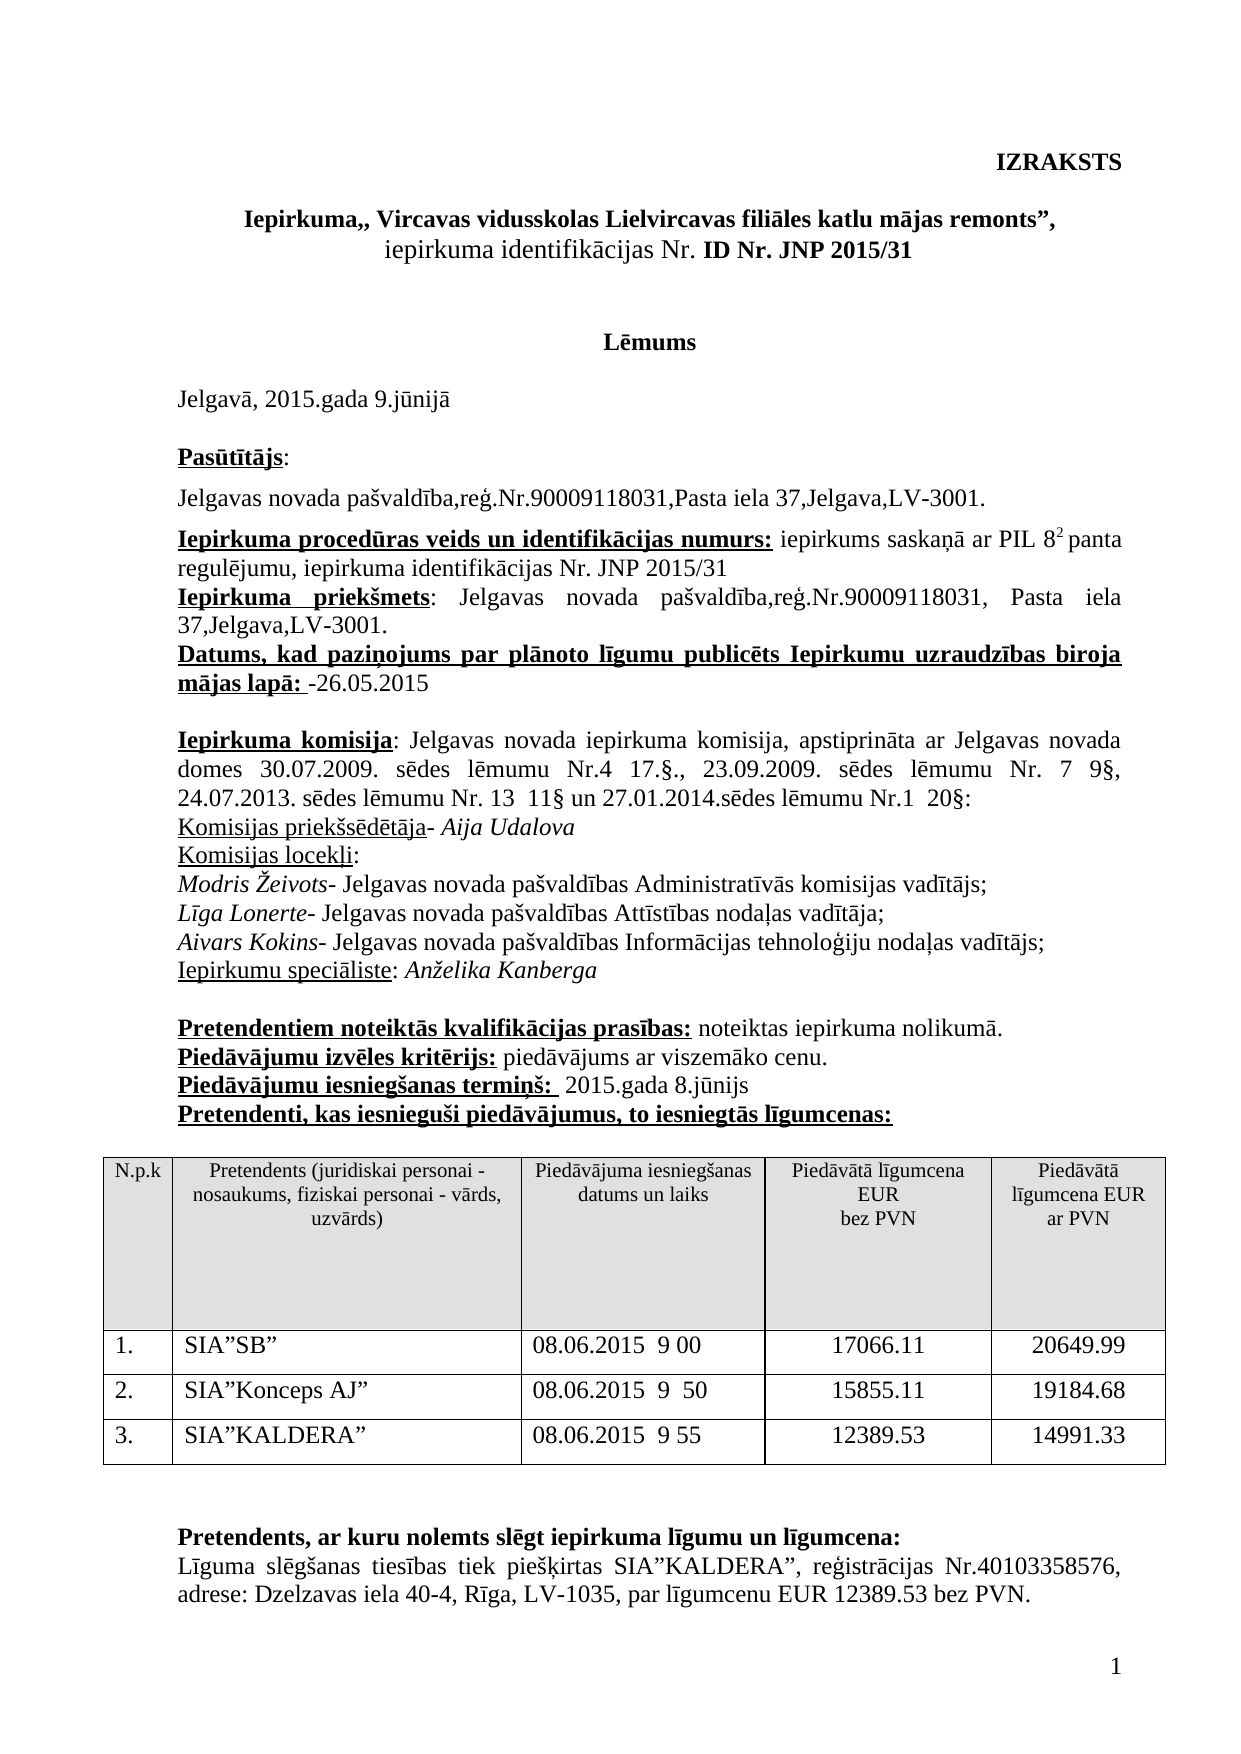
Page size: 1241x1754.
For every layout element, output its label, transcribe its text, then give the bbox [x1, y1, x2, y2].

table_cell 17066.11 [766, 1331, 991, 1374]
table_cell 2. [104, 1375, 172, 1419]
table_cell 3. [104, 1420, 172, 1463]
text Jelgavas novada pašvaldība,reģ.Nr.90009118031,Pasta iela 37,Jelgava,LV-3001. [177, 483, 1122, 512]
text Komisijas locekļi: [177, 840, 1122, 869]
table_header Pretendents (juridiskai personai - nosaukums, fiziskai personai - vārds, uzvārds) [173, 1158, 521, 1329]
text Piedāvājumu izvēles kritērijs: piedāvājums ar viszemāko cenu. [177, 1042, 1122, 1070]
text Iepirkuma priekšmets: Jelgavas novada pašvaldība,reģ.Nr.90009118031, Pasta iela 37,Jelgava,LV-3001. [177, 582, 1122, 639]
table_cell SIA”SB” [173, 1331, 521, 1374]
table_cell 12389.53 [766, 1420, 991, 1463]
table_cell 14991.33 [992, 1420, 1165, 1463]
table_cell 08.06.2015 9 55 [522, 1420, 764, 1463]
table_header N.p.k [104, 1158, 172, 1329]
text Datums, kad paziņojums par plānoto līgumu publicēts Iepirkumu uzraudzības biroja mājas lapā: -26.05.2015 [177, 639, 1122, 664]
table_header Piedāvātā līgumcena EUR ar PVN [992, 1158, 1165, 1329]
table_cell 1. [104, 1331, 172, 1374]
title Iepirkuma komisija: Jelgavas novada iepirkuma komisija, apstiprināta ar Jelgavas novada domes 30.07.2009. sēdes lēmumu Nr.4 17.§., 23.09.2009. sēdes lēmumu Nr. 7 9§, 24.07.2013. sēdes lēmumu Nr. 13 11§ un 27.01.2014.sēdes lēmumu Nr.1 20§: [177, 725, 1122, 812]
text Pasūtītājs: [177, 442, 1122, 470]
text Pretendentiem noteiktās kvalifikācijas prasības: noteiktas iepirkuma nolikumā. [177, 1013, 1122, 1042]
table_cell SIA”Konceps AJ” [173, 1375, 521, 1419]
table_cell 19184.68 [992, 1375, 1165, 1419]
table_cell 08.06.2015 9 00 [522, 1331, 764, 1374]
text Datums, kad paziņojums par plānoto līgumu publicēts Iepirkumu uzraudzības biroja mājas lapā: -26.05.2015 [177, 665, 1122, 697]
text Jelgavā, 2015.gada 9.jūnijā [177, 384, 1122, 413]
text Iepirkuma procedūras veids un identifikācijas numurs: iepirkums saskaņā ar PIL 82 panta regulējumu, iepirkuma identifikācijas Nr. JNP 2015/31 [177, 524, 1122, 582]
text Modris Žeivots- Jelgavas novada pašvaldības Administratīvās komisijas vadītājs; [177, 869, 1122, 898]
text Piedāvājumu iesniegšanas termiņš: 2015.gada 8.jūnijs [177, 1070, 1122, 1099]
text Aivars Kokins- Jelgavas novada pašvaldības Informācijas tehnoloģiju nodaļas vadītājs; [177, 927, 1122, 955]
text Līguma slēgšanas tiesības tiek piešķirtas SIA”KALDERA”, reģistrācijas Nr.40103358576, adrese: Dzelzavas iela 40-4, Rīga, LV-1035, par līgumcenu EUR 12389.53 bez PVN. [177, 1551, 1122, 1608]
text Pretendenti, kas iesnieguši piedāvājumus, to iesniegtās līgumcenas: [177, 1099, 1122, 1128]
text Komisijas priekšsēdētāja- Aija Udalova [177, 812, 1122, 840]
text iepirkuma identifikācijas Nr. ID Nr. JNP 2015/31 [177, 233, 1119, 264]
table_header Piedāvājuma iesniegšanas datums un laiks [522, 1158, 764, 1329]
table_cell 20649.99 [992, 1331, 1165, 1374]
text Pretendents, ar kuru nolemts slēgt iepirkuma līgumu un līgumcena: [177, 1522, 1122, 1551]
table_cell SIA”KALDERA” [173, 1420, 521, 1463]
table_header Piedāvātā līgumcena EUR bez PVN [766, 1158, 991, 1329]
text Līga Lonerte- Jelgavas novada pašvaldības Attīstības nodaļas vadītāja; [177, 898, 1122, 927]
table_cell 15855.11 [766, 1375, 991, 1419]
text Iepirkuma,, Vircavas vidusskolas Lielvircavas filiāles katlu mājas remonts”, [177, 204, 1122, 233]
text Lēmums [177, 327, 1122, 355]
table_header Iepirkumu speciāliste: Anželika Kanberga [166, 955, 951, 1013]
table_cell 08.06.2015 9 50 [522, 1375, 764, 1419]
text IZRAKSTS [177, 147, 1122, 176]
